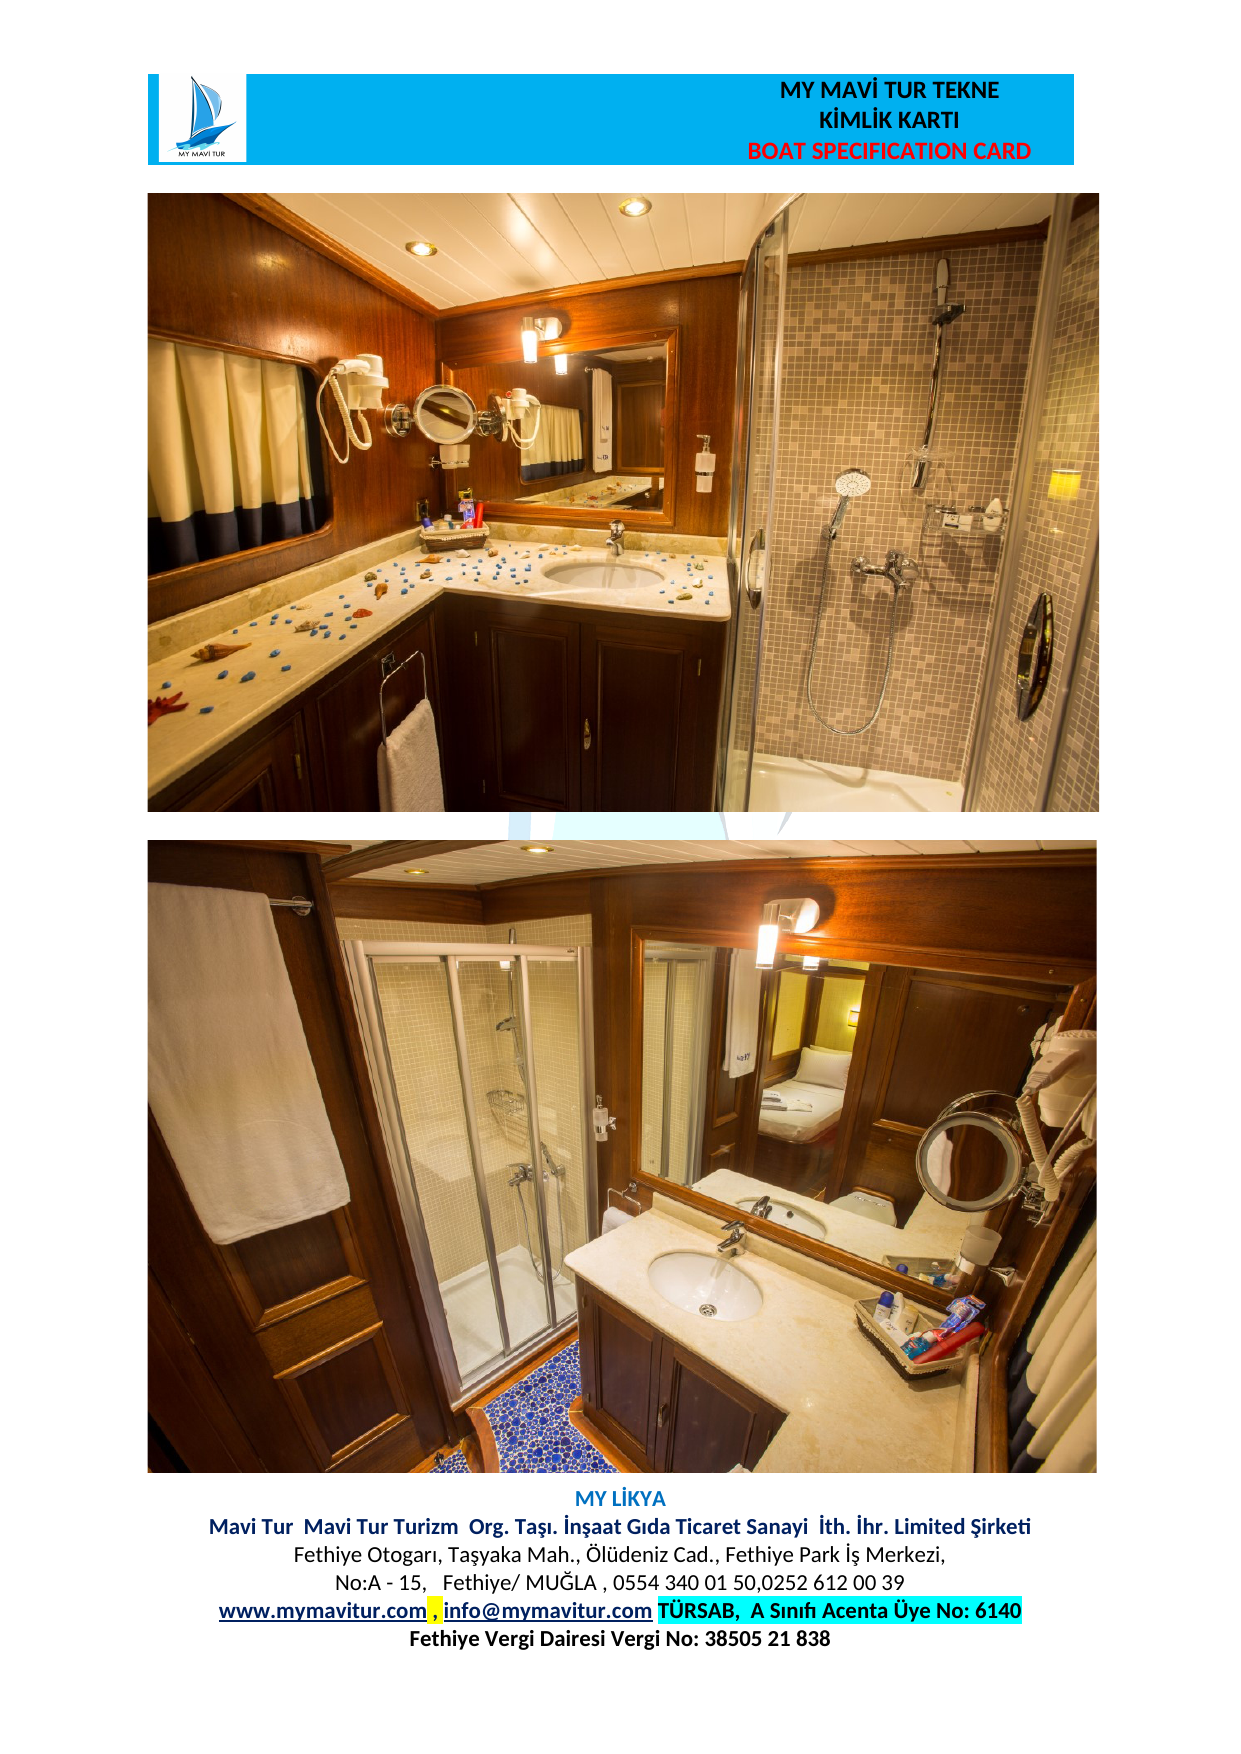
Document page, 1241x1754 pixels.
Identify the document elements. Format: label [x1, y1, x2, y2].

picture [147, 840, 1097, 1473]
picture [147, 193, 1100, 812]
picture [159, 73, 246, 161]
